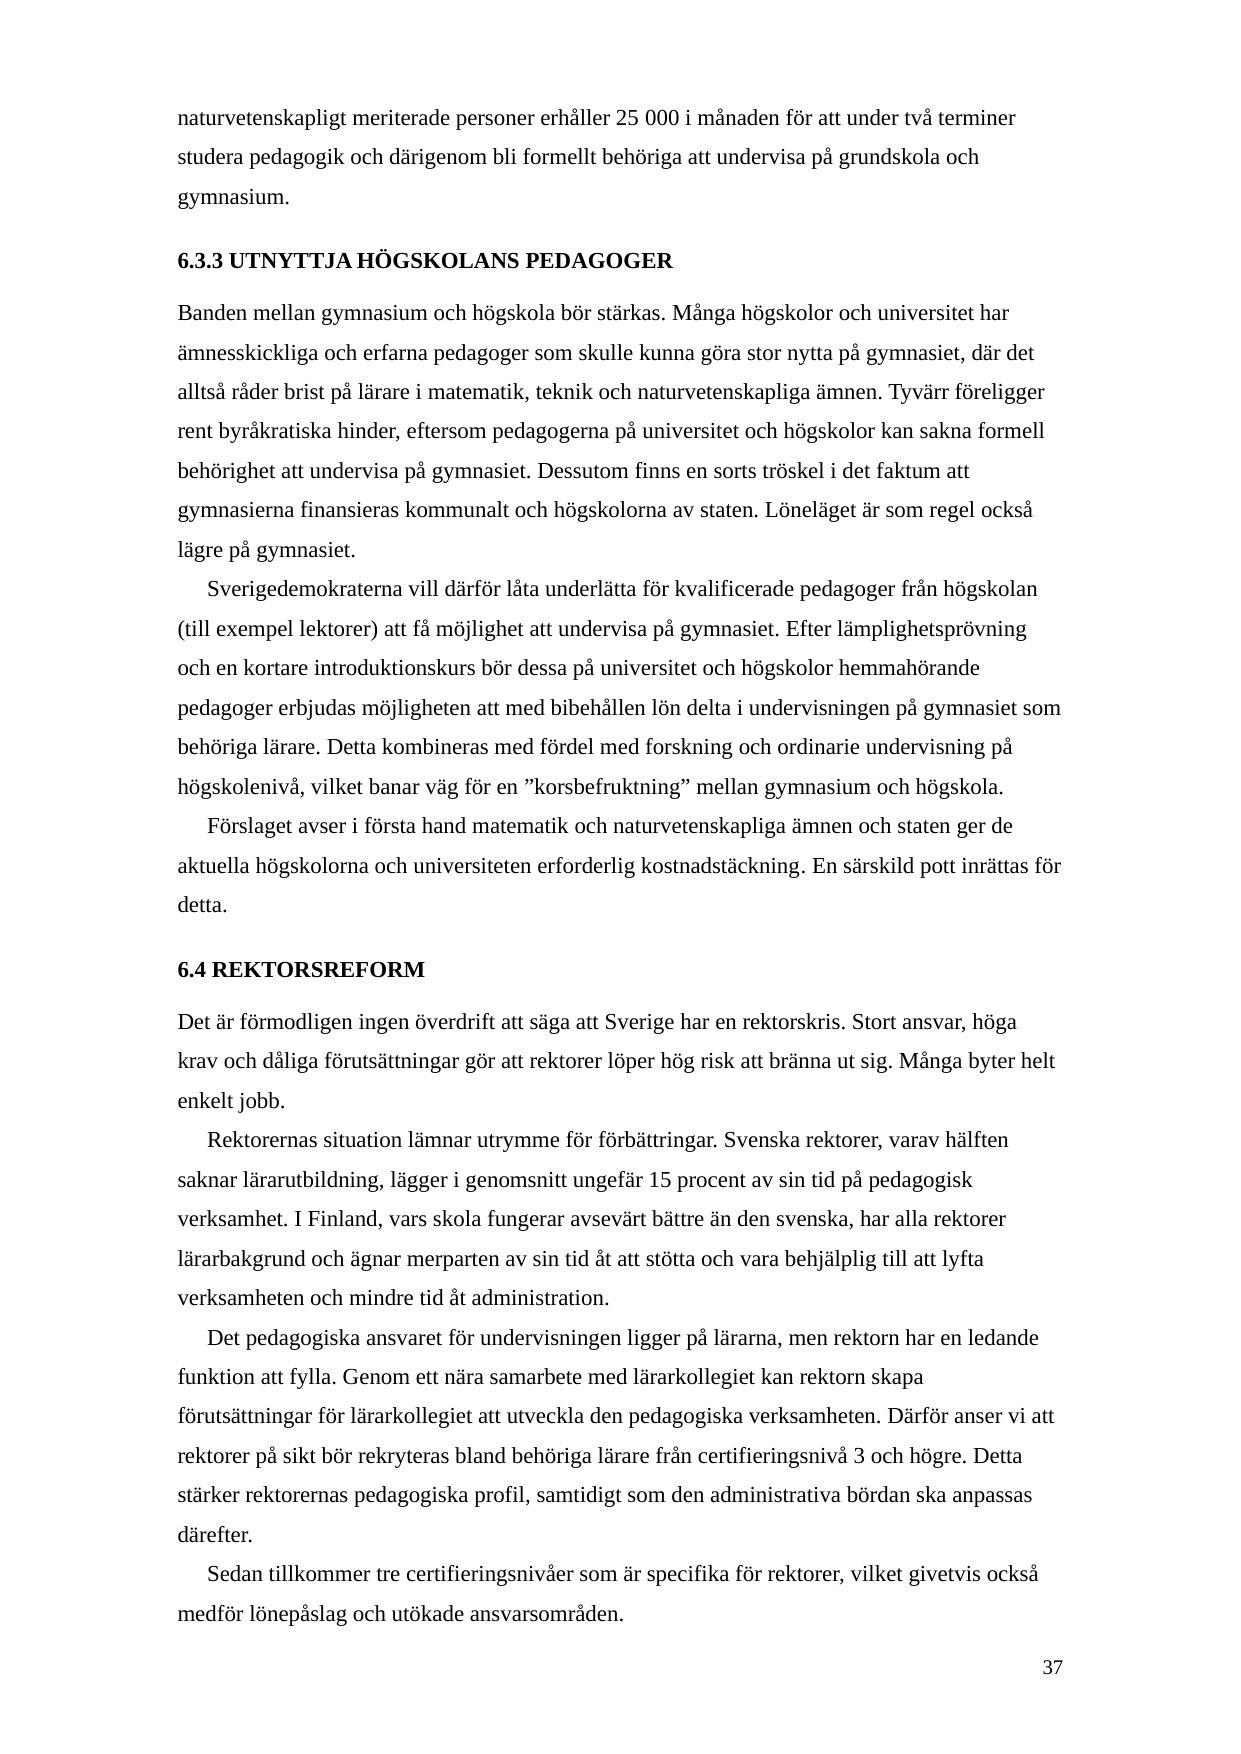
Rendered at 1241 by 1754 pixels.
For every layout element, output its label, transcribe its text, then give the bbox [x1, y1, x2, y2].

subtitle 6.3.3 UTNYTTJA HÖGSKOLANS PEDAGOGER [177, 247, 1063, 273]
text Banden mellan gymnasium och högskola bör stärkas. Många högskolor och universitet har ämnesskickliga och erfarna pedagoger som skulle kunna göra stor nytta på gymnasiet, där det alltså råder brist på lärare i matematik, teknik och naturvetenskapliga ämnen. Tyvärr föreligger rent byråkratiska hinder, eftersom pedagogerna på universitet och högskolor kan sakna formell behörighet att undervisa på gymnasiet. Dessutom finns en sorts tröskel i det faktum att gymnasierna finansieras kommunalt och högskolorna av staten. Löneläget är som regel också lägre på gymnasiet. [177, 299, 1063, 562]
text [177, 104, 1063, 209]
text Det är förmodligen ingen överdrift att säga att Sverige har en rektorskris. Stort ansvar, höga krav och dåliga förutsättningar gör att rektorer löper hög risk att bränna ut sig. Många byter helt enkelt jobb. [177, 1008, 1063, 1113]
text Det pedagogiska ansvaret för undervisningen ligger på lärarna, men rektorn har en ledande funktion att fylla. Genom ett nära samarbete med lärarkollegiet kan rektorn skapa förutsättningar för lärarkollegiet att utveckla den pedagogiska verksamheten. Därför anser vi att rektorer på sikt bör rekryteras bland behöriga lärare från certifieringsnivå 3 och högre. Detta stärker rektorernas pedagogiska profil, samtidigt som den administrativa bördan ska anpassas därefter. [177, 1324, 1063, 1547]
text Rektorernas situation lämnar utrymme för förbättringar. Svenska rektorer, varav hälften saknar lärarutbildning, lägger i genomsnitt ungefär 15 procent av sin tid på pedagogisk verksamhet. I Finland, vars skola fungerar avsevärt bättre än den svenska, har alla rektorer lärarbakgrund och ägnar merparten av sin tid åt att stötta och vara behjälplig till att lyfta verksamheten och mindre tid åt administration. [177, 1126, 1063, 1311]
text Sedan tillkommer tre certifieringsnivåer som är specifika för rektorer, vilket givetvis också medför lönepåslag och utökade ansvarsområden. [177, 1561, 1063, 1626]
text Förslaget avser i första hand matematik och naturvetenskapliga ämnen och staten ger de aktuella högskolorna och universiteten erforderlig kostnadstäckning. En särskild pott inrättas för detta. [177, 812, 1063, 918]
text Sverigedemokraterna vill därför låta underlätta för kvalificerade pedagoger från högskolan (till exempel lektorer) att få möjlighet att undervisa på gymnasiet. Efter lämplighetsprövning och en kortare introduktionskurs bör dessa på universitet och högskolor hemmahörande pedagoger erbjudas möjligheten att med bibehållen lön delta i undervisningen på gymnasiet som behöriga lärare. Detta kombineras med fördel med forskning och ordinarie undervisning på högskolenivå, vilket banar väg för en ”korsbefruktning” mellan gymnasium och högskola. [177, 576, 1063, 799]
subtitle 6.4 REKTORSREFORM [177, 956, 1063, 982]
